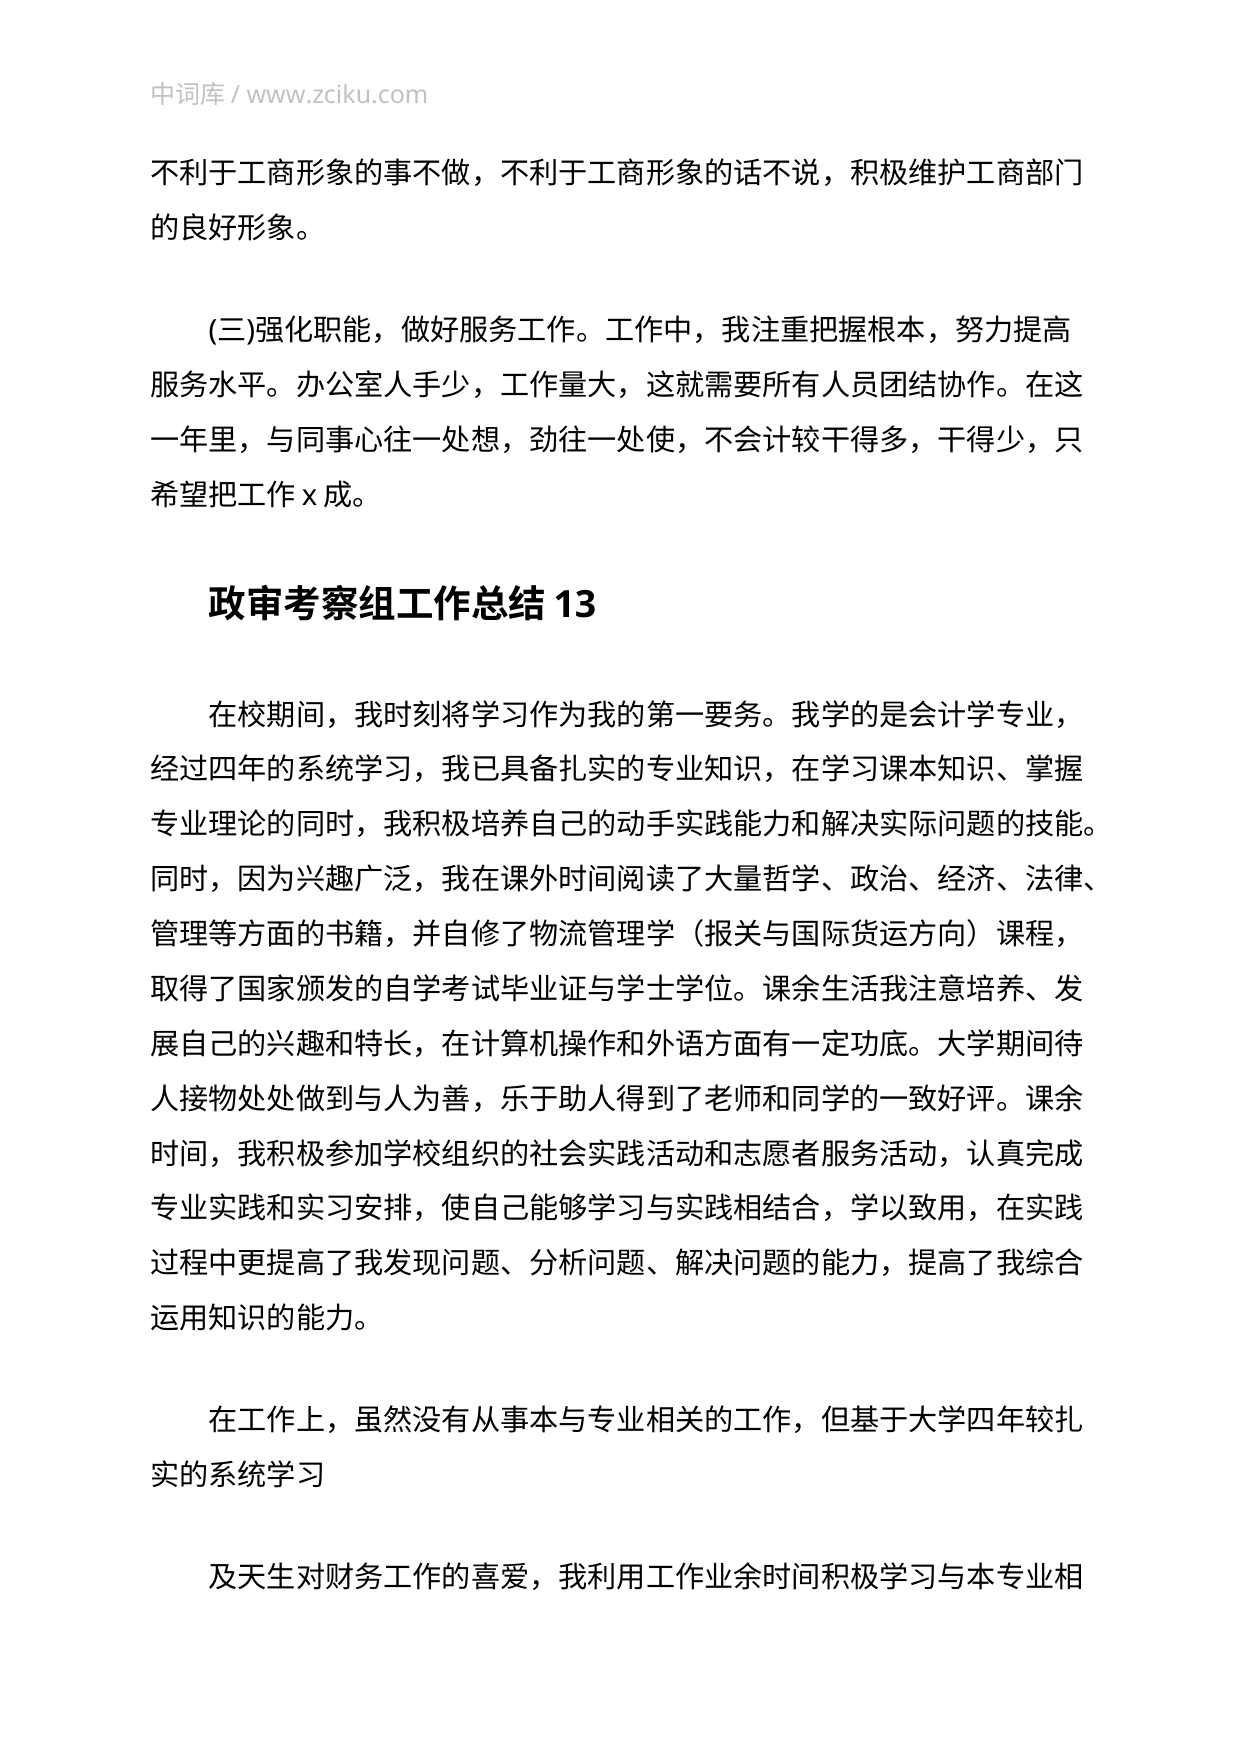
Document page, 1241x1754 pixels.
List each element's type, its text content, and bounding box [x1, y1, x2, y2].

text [150, 150, 1090, 247]
text 在工作上，虽然没有从事本与专业相关的工作，但基于大学四年较扎实的系统学习 [150, 1397, 1090, 1494]
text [150, 1553, 1090, 1596]
text 政审考察组工作总结13 [150, 573, 1090, 628]
text (三)强化职能，做好服务工作。工作中，我注重把握根本，努力提高服务水平。办公室人手少，工作量大，这就需要所有人员团结协作。在这一年里，与同事心往一处想，劲往一处使，不会计较干得多，干得少，只希望把工作x成。 [150, 307, 1090, 514]
text 在校期间，我时刻将学习作为我的第一要务。我学的是会计学专业，经过四年的系统学习，我已具备扎实的专业知识，在学习课本知识、掌握专业理论的同时，我积极培养自己的动手实践能力和解决实际问题的技能。同时，因为兴趣广泛，我在课外时间阅读了大量哲学、政治、经济、法律、管理等方面的书籍，并自修了物流管理学（报关与国际货运方向）课程，取得了国家颁发的自学考试毕业证与学士学位。课余生活我注意培养、发展自己的兴趣和特长，在计算机操作和外语方面有一定功底。大学期间待人接物处处做到与人为善，乐于助人得到了老师和同学的一致好评。课余时间，我积极参加学校组织的社会实践活动和志愿者服务活动，认真完成专业实践和实习安排，使自己能够学习与实践相结合，学以致用，在实践过程中更提高了我发现问题、分析问题、解决问题的能力，提高了我综合运用知识的能力。 [150, 691, 1090, 1337]
